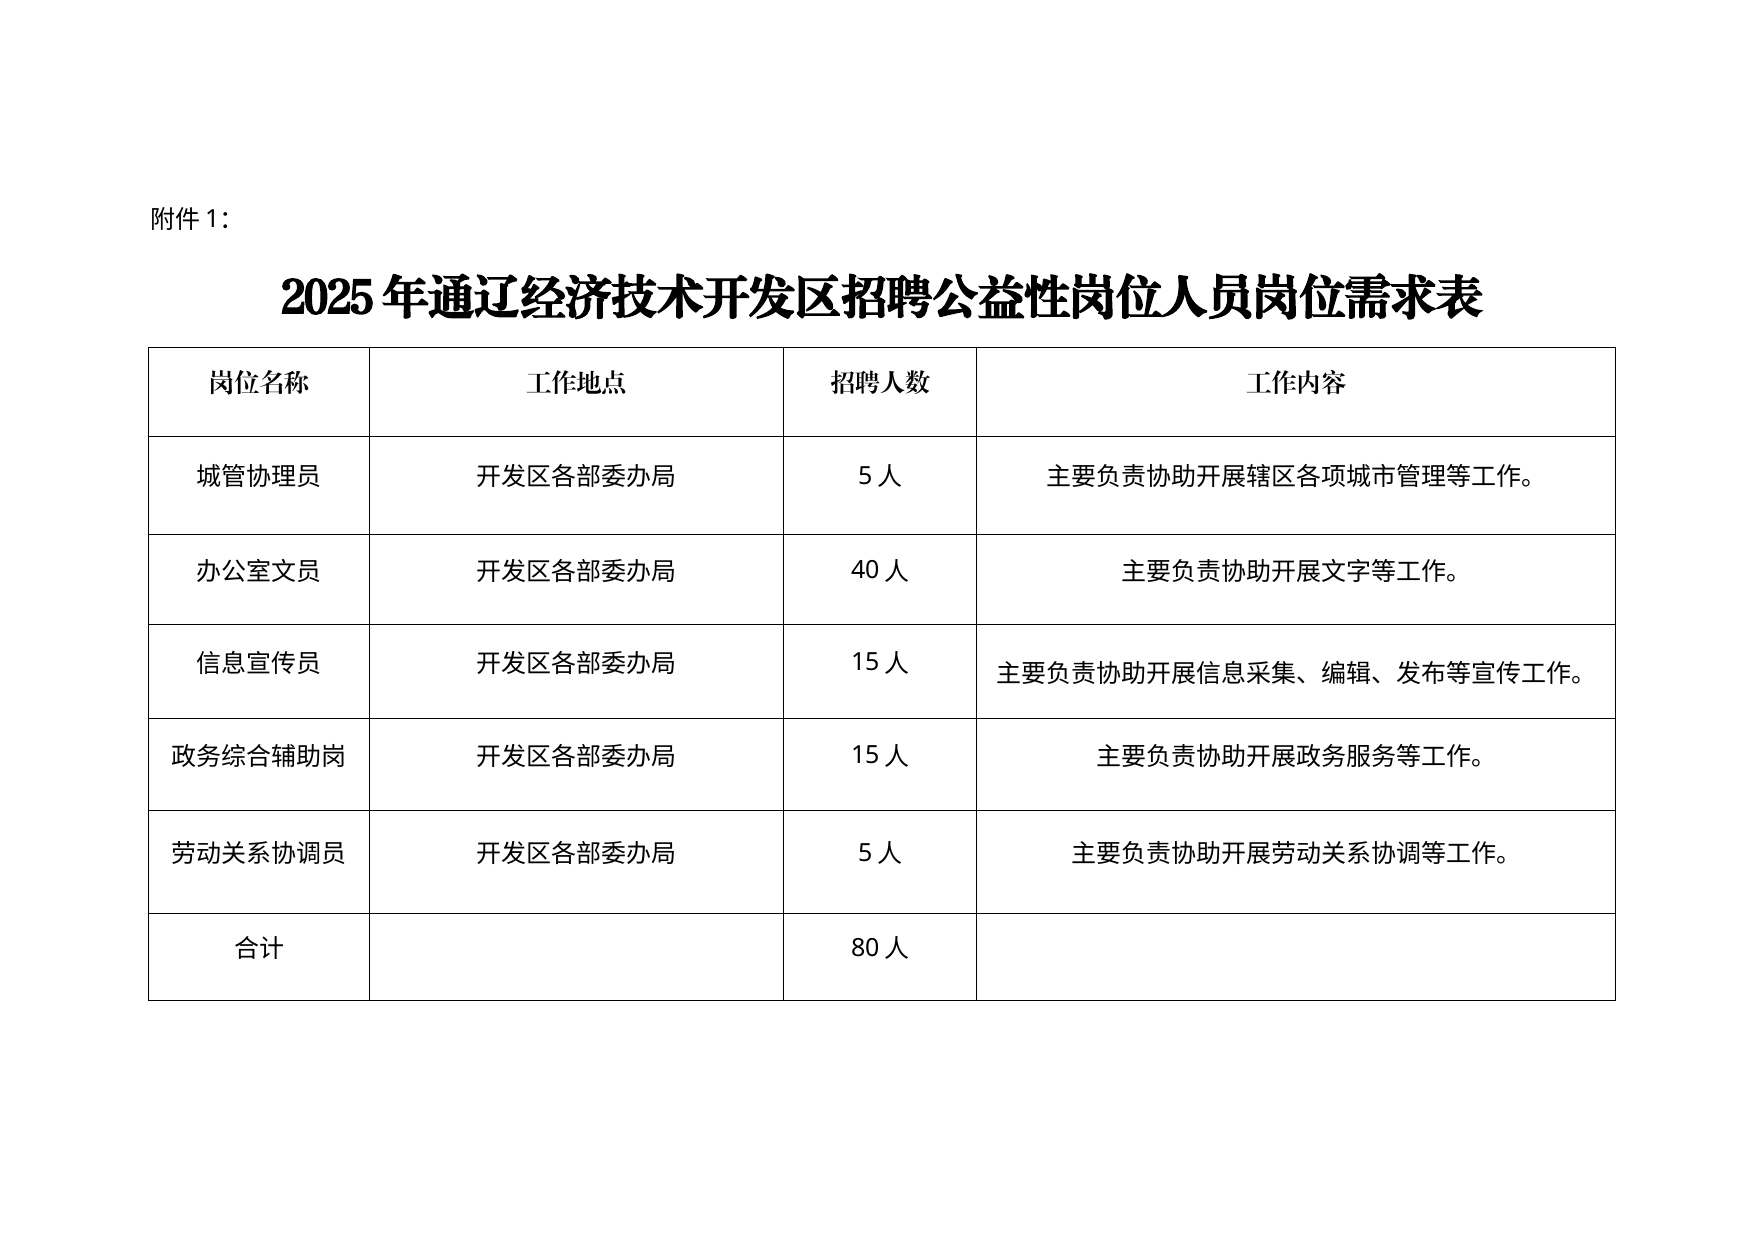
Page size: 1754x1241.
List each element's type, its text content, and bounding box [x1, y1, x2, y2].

table_cell 主要负责协助开展信息采集、编辑、发布等宣传工作。 [977, 625, 1615, 718]
table_cell 工作内容 [977, 348, 1615, 436]
table_cell 开发区各部委办局 [370, 535, 783, 624]
table_cell 开发区各部委办局 [370, 437, 783, 534]
table_cell 岗位名称 [149, 348, 369, 436]
table_cell 劳动关系协调员 [149, 811, 369, 913]
table_cell 80人 [784, 914, 976, 1000]
table_cell 城管协理员 [149, 437, 369, 534]
table_cell 信息宣传员 [149, 625, 369, 718]
table_cell 5人 [784, 437, 976, 534]
table_cell 主要负责协助开展辖区各项城市管理等工作。 [977, 437, 1615, 534]
table_cell 主要负责协助开展文字等工作。 [977, 535, 1615, 624]
table_cell 40人 [784, 535, 976, 624]
table_cell 主要负责协助开展政务服务等工作。 [977, 719, 1615, 810]
table_cell 办公室文员 [149, 535, 369, 624]
table_cell 开发区各部委办局 [370, 719, 783, 810]
table_cell 5人 [784, 811, 976, 913]
table_cell [370, 914, 783, 1000]
table_cell [977, 914, 1615, 1000]
table_header 附件1： 2025年通辽经济技术开发区招聘公益性岗位人员岗位需求表 [149, 198, 1615, 347]
table_cell 15人 [784, 719, 976, 810]
table_cell 工作地点 [370, 348, 783, 436]
table_cell 开发区各部委办局 [370, 625, 783, 718]
table_cell 主要负责协助开展劳动关系协调等工作。 [977, 811, 1615, 913]
table_cell 合计 [149, 914, 369, 1000]
table_cell 招聘人数 [784, 348, 976, 436]
table_cell 政务综合辅助岗 [149, 719, 369, 810]
table_cell 开发区各部委办局 [370, 811, 783, 913]
table_cell 15人 [784, 625, 976, 718]
